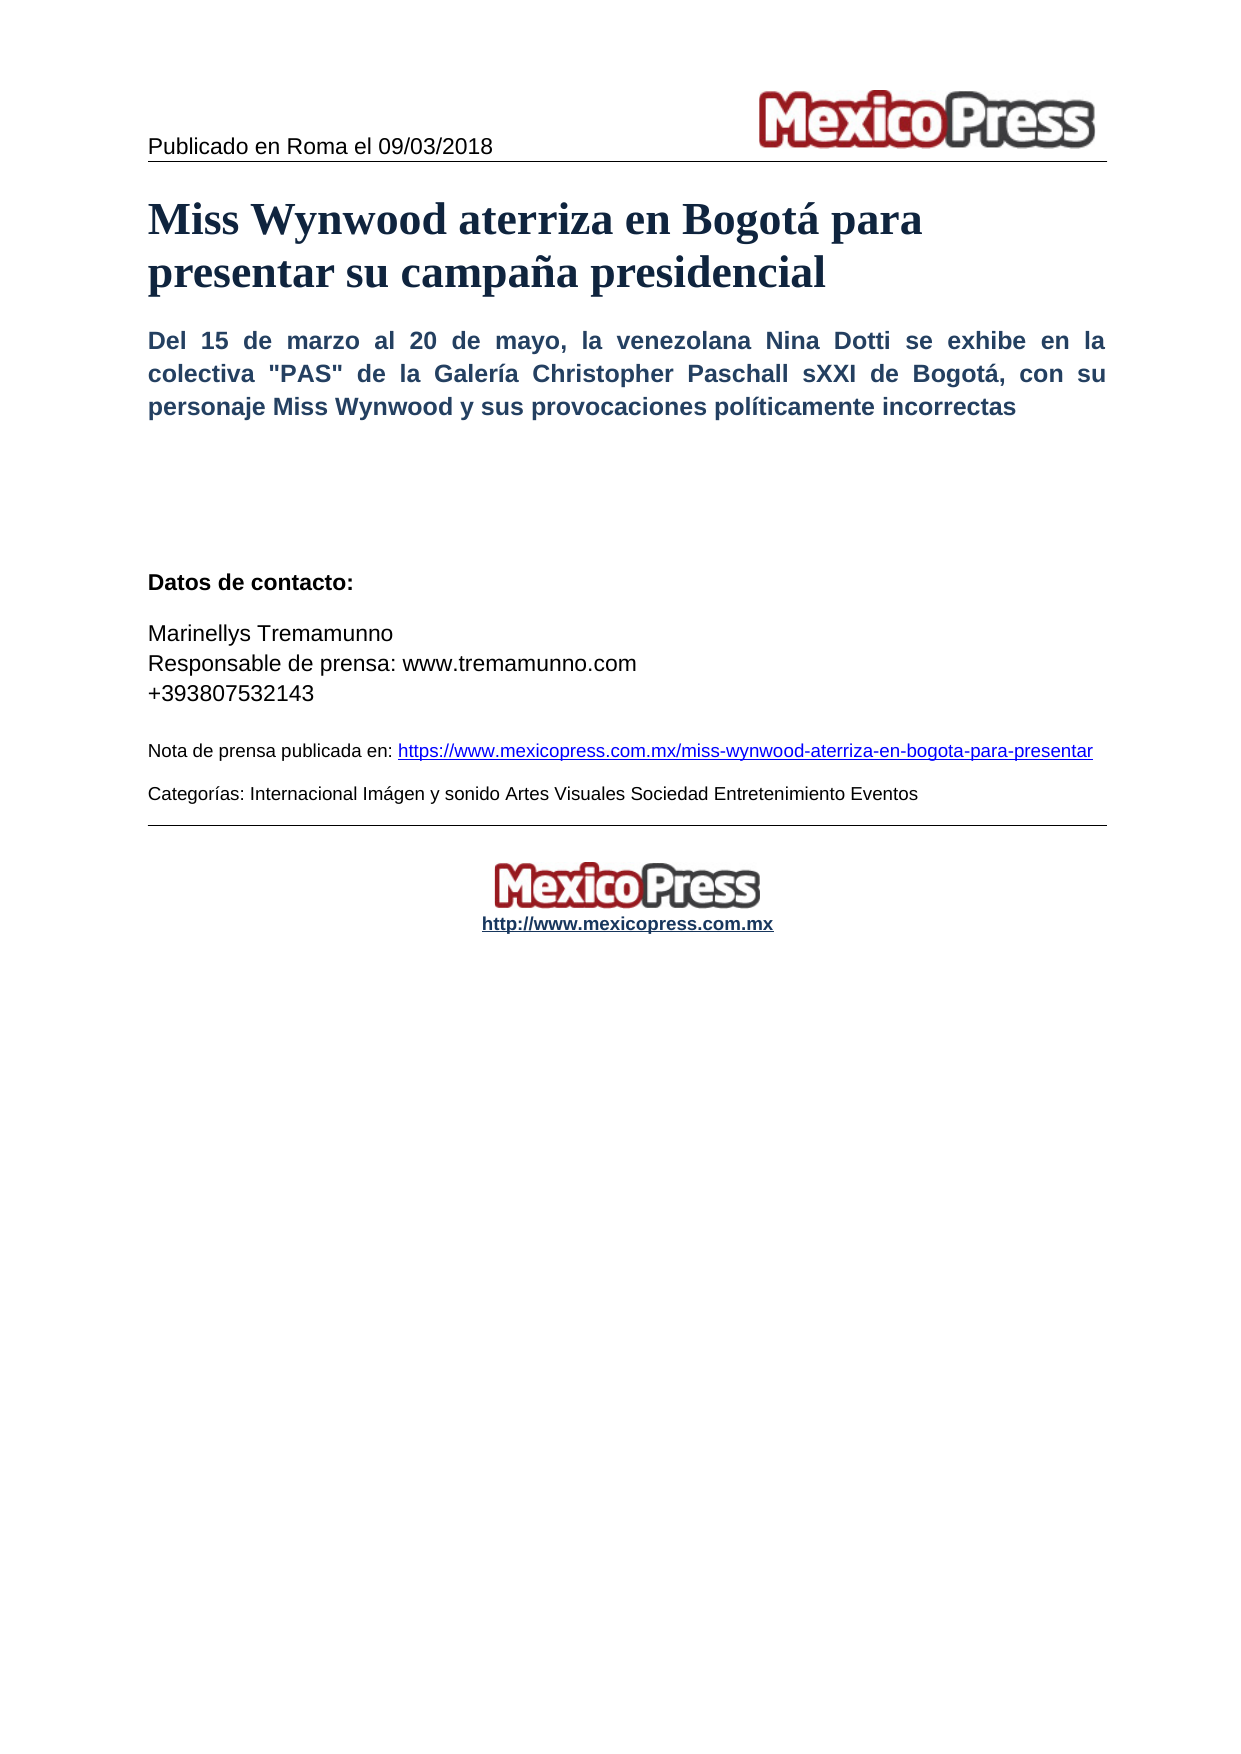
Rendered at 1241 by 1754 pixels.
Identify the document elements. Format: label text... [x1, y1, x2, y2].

text Responsable de prensa: www.tremamunno.com [148, 650, 1063, 676]
picture [759, 90, 1096, 133]
text Datos de contacto: [148, 568, 1107, 595]
subtitle Del 15 de marzo al 20 de mayo, la venezolana Nina Dotti se exhibe en la colectiva "PAS" de la Galería Christopher Paschall sXXI de Bogotá, con su personaje Miss Wynwood y sus provocaciones políticamente incorrectas [148, 326, 1107, 421]
text Publicado en Roma el 09/03/2018 [148, 133, 1107, 161]
subtitle Miss Wynwood aterriza en Bogotá para presentar su campaña presidencial [148, 192, 1107, 297]
text Categorías: Internacional Imágen y sonido Artes Visuales Sociedad Entretenimiento Eventos [148, 783, 1107, 804]
picture [494, 862, 760, 909]
text Nota de prensa publicada en: https://www.mexicopress.com.mx/miss-wynwood-aterriza-en-bogota-para-presentar [148, 740, 1107, 762]
text Marinellys Tremamunno [148, 619, 1063, 646]
text http://www.mexicopress.com.mx [148, 912, 1107, 934]
text +393807532143 [148, 680, 1063, 706]
